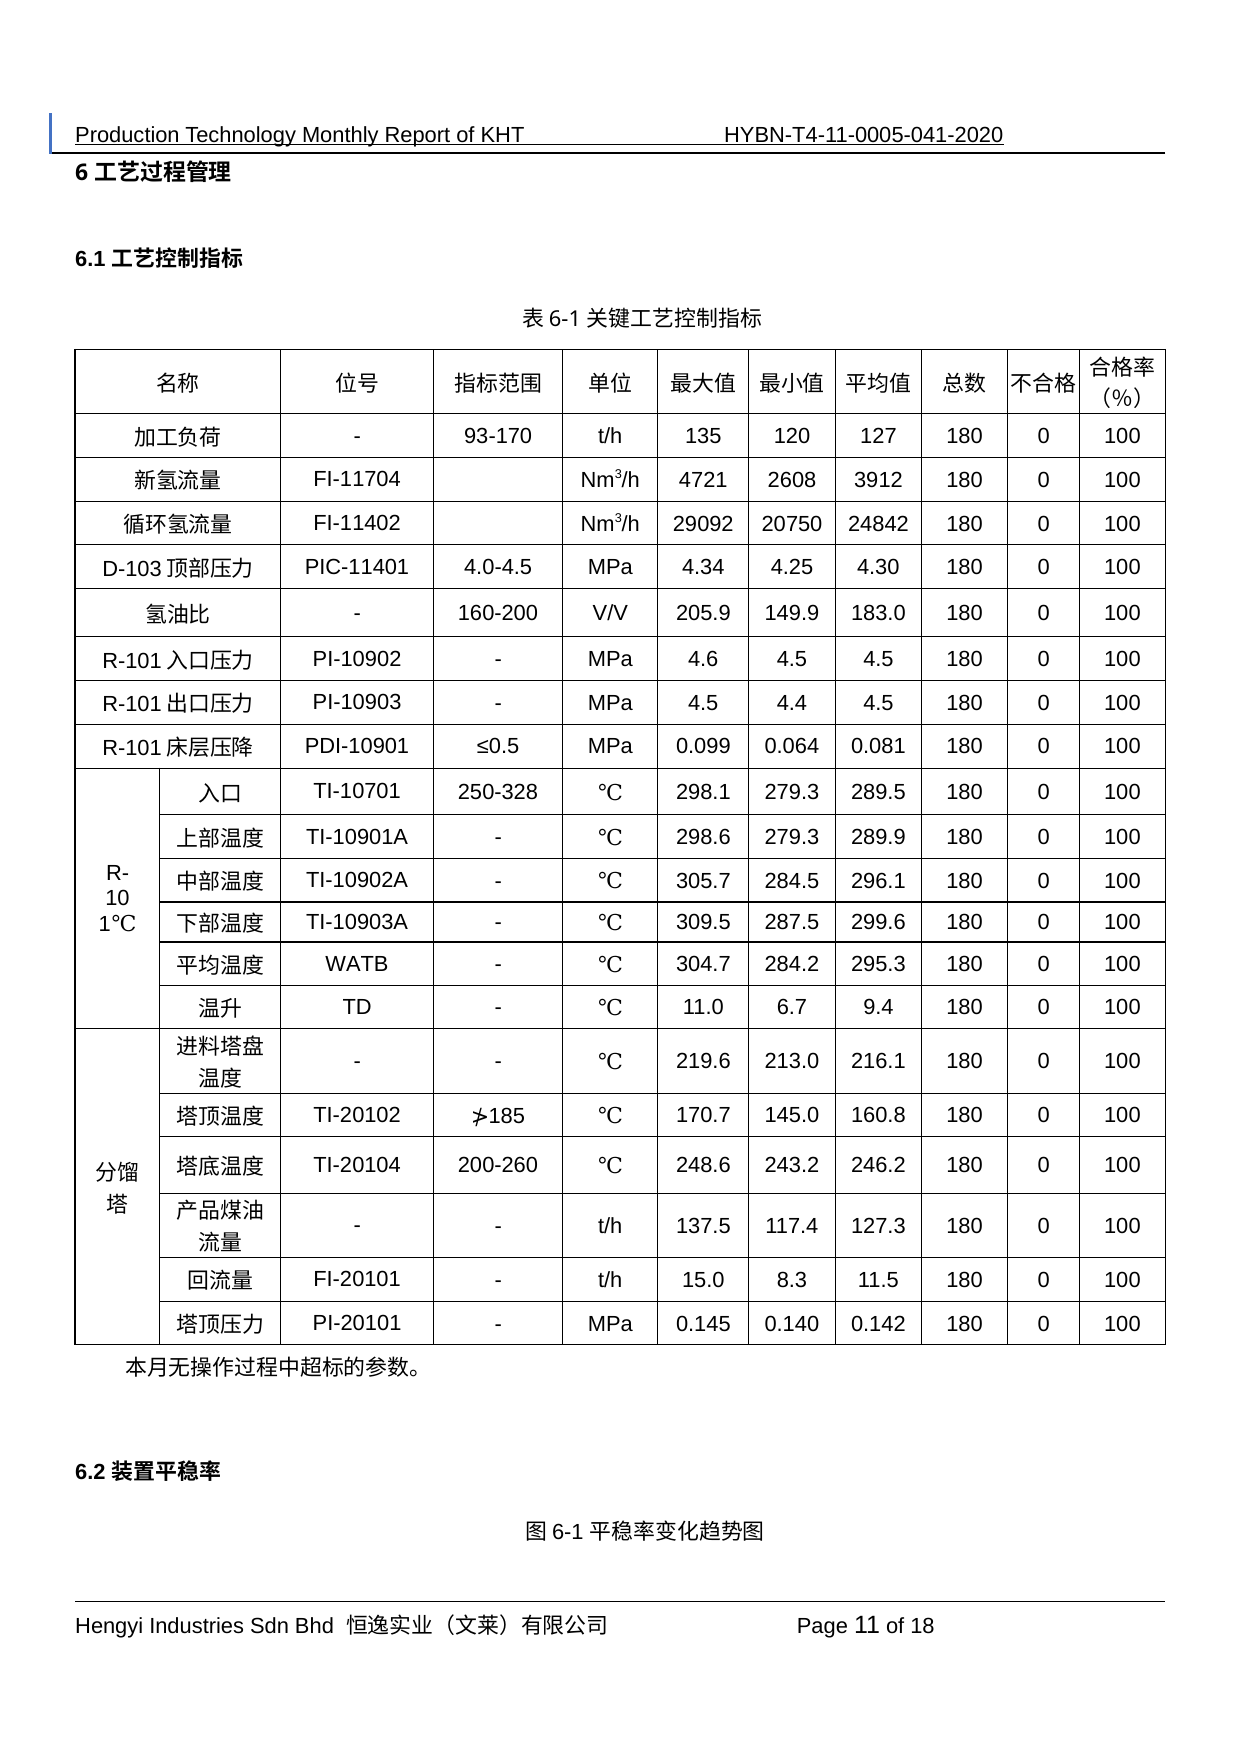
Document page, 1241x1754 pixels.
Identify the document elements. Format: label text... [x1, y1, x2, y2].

table_cell PI-10902 [281, 637, 433, 680]
table_cell 0 [1008, 681, 1079, 724]
table_cell 上部温度 [160, 815, 280, 858]
table_header 合格率（％） [1080, 350, 1165, 413]
table_cell 100 [1080, 589, 1165, 636]
table_cell 11.0 [658, 986, 748, 1028]
table_cell t/h [563, 1194, 657, 1257]
table_cell 180 [922, 943, 1007, 985]
text 本月无操作过程中超标的参数。 [75, 1345, 1165, 1383]
subtitle 6.1 工艺控制指标 [75, 241, 1165, 273]
table_cell ≤0.5 [434, 725, 562, 767]
table_cell 6.7 [749, 986, 835, 1028]
table_cell 180 [922, 1194, 1007, 1257]
table_cell 137.5 [658, 1194, 748, 1257]
table_cell 分馏塔 [76, 1029, 159, 1344]
table_cell 180 [922, 502, 1007, 544]
table_cell 29092 [658, 502, 748, 544]
table_cell 180 [922, 681, 1007, 724]
table_cell TI-20104 [281, 1137, 433, 1192]
table_cell ℃ [563, 769, 657, 814]
table_cell 180 [922, 1258, 1007, 1301]
table_cell ℃ [563, 903, 657, 941]
table_header 最小值 [749, 350, 835, 413]
table_cell 4.5 [658, 681, 748, 724]
table_cell TI-10701 [281, 769, 433, 814]
table_cell 183.0 [836, 589, 921, 636]
table_cell MPa [563, 545, 657, 588]
table_cell 180 [922, 589, 1007, 636]
table_cell 4.5 [836, 637, 921, 680]
table_cell 入口 [160, 769, 280, 814]
table_cell 304.7 [658, 943, 748, 985]
table_cell 4.0-4.5 [434, 545, 562, 588]
table_cell 0 [1008, 1194, 1079, 1257]
table_cell 11.5 [836, 1258, 921, 1301]
table_cell 170.7 [658, 1094, 748, 1136]
table_cell 20750 [749, 502, 835, 544]
table_cell 0 [1008, 1094, 1079, 1136]
table_cell 0 [1008, 637, 1079, 680]
table_cell 289.9 [836, 815, 921, 858]
table_cell 100 [1080, 1137, 1165, 1192]
table_cell 0.142 [836, 1302, 921, 1344]
table_cell 145.0 [749, 1094, 835, 1136]
table_cell [434, 458, 562, 501]
table_cell 279.3 [749, 815, 835, 858]
table_cell 180 [922, 859, 1007, 901]
table_cell 180 [922, 1302, 1007, 1344]
table_cell R-101床层压降 [76, 725, 280, 767]
table_cell ℃ [563, 1094, 657, 1136]
table_cell 0.099 [658, 725, 748, 767]
table_cell Nm3/h [563, 458, 657, 501]
table_cell MPa [563, 681, 657, 724]
table_cell 0 [1008, 1302, 1079, 1344]
table_cell - [434, 986, 562, 1028]
table_cell ℃ [563, 815, 657, 858]
table_cell 塔底温度 [160, 1137, 280, 1192]
table_cell 100 [1080, 1302, 1165, 1344]
table_cell 100 [1080, 725, 1165, 767]
table_cell 0.081 [836, 725, 921, 767]
table_cell t/h [563, 1258, 657, 1301]
table_cell 0 [1008, 589, 1079, 636]
table_cell 305.7 [658, 859, 748, 901]
table_header 位号 [281, 350, 433, 413]
table_cell 产品煤油流量 [160, 1194, 280, 1257]
table_cell 93-170 [434, 414, 562, 457]
table_cell 100 [1080, 681, 1165, 724]
table_cell 289.5 [836, 769, 921, 814]
table_cell ℃ [563, 1029, 657, 1092]
table_cell Nm3/h [563, 502, 657, 544]
table_cell - [281, 589, 433, 636]
table_cell 243.2 [749, 1137, 835, 1192]
table_cell PI-10903 [281, 681, 433, 724]
table_cell 4.30 [836, 545, 921, 588]
table_cell 295.3 [836, 943, 921, 985]
table_cell - [434, 1194, 562, 1257]
table_cell 进料塔盘温度 [160, 1029, 280, 1092]
table_cell - [434, 815, 562, 858]
table_cell 284.2 [749, 943, 835, 985]
table_cell 100 [1080, 637, 1165, 680]
table_cell 温升 [160, 986, 280, 1028]
table_cell - [434, 681, 562, 724]
table_cell 287.5 [749, 903, 835, 941]
table_cell 塔顶压力 [160, 1302, 280, 1344]
table_cell 0 [1008, 943, 1079, 985]
table_cell 298.1 [658, 769, 748, 814]
table_cell MPa [563, 1302, 657, 1344]
table_cell 100 [1080, 502, 1165, 544]
table_cell 氢油比 [76, 589, 280, 636]
table_cell 4.25 [749, 545, 835, 588]
table_cell WATB [281, 943, 433, 985]
table_cell 4.5 [836, 681, 921, 724]
table_cell FI-11704 [281, 458, 433, 501]
table_cell PIC-11401 [281, 545, 433, 588]
table_cell 127.3 [836, 1194, 921, 1257]
table_cell 213.0 [749, 1029, 835, 1092]
table_cell 135 [658, 414, 748, 457]
table_cell 180 [922, 1137, 1007, 1192]
table_cell - [434, 1029, 562, 1092]
table_cell 100 [1080, 769, 1165, 814]
table_cell 180 [922, 545, 1007, 588]
table_cell 100 [1080, 458, 1165, 501]
table_cell 平均温度 [160, 943, 280, 985]
table_cell 248.6 [658, 1137, 748, 1192]
table_header 指标范围 [434, 350, 562, 413]
table_cell - [281, 1029, 433, 1092]
table_cell ≯185 [434, 1094, 562, 1136]
table_cell 9.4 [836, 986, 921, 1028]
table_cell 100 [1080, 1029, 1165, 1092]
table_cell 180 [922, 637, 1007, 680]
table_cell TI-10902A [281, 859, 433, 901]
table_cell 100 [1080, 414, 1165, 457]
table_cell 0.140 [749, 1302, 835, 1344]
subtitle 6 工艺过程管理 [75, 154, 1165, 187]
table_cell - [434, 859, 562, 901]
table_cell 100 [1080, 986, 1165, 1028]
table_cell 4721 [658, 458, 748, 501]
table_cell 246.2 [836, 1137, 921, 1192]
table_cell - [434, 637, 562, 680]
table_cell 2608 [749, 458, 835, 501]
table_cell TI-10903A [281, 903, 433, 941]
table_header 最大值 [658, 350, 748, 413]
table_cell 100 [1080, 1258, 1165, 1301]
table_cell PDI-10901 [281, 725, 433, 767]
table_cell 100 [1080, 815, 1165, 858]
text 表6-1 关键工艺控制指标 [75, 301, 1165, 333]
table_cell TI-10901A [281, 815, 433, 858]
table_cell 200-260 [434, 1137, 562, 1192]
table_cell 284.5 [749, 859, 835, 901]
table_cell 149.9 [749, 589, 835, 636]
table_cell 100 [1080, 1094, 1165, 1136]
table_cell 塔顶温度 [160, 1094, 280, 1136]
table_header 名称 [76, 350, 280, 413]
table_cell 4.4 [749, 681, 835, 724]
table_cell 0 [1008, 986, 1079, 1028]
table_cell 100 [1080, 545, 1165, 588]
table_cell 100 [1080, 943, 1165, 985]
table_cell 0 [1008, 815, 1079, 858]
table_cell ℃ [563, 1137, 657, 1192]
table_cell 299.6 [836, 903, 921, 941]
table_cell MPa [563, 637, 657, 680]
table_cell 0 [1008, 458, 1079, 501]
table_cell 160.8 [836, 1094, 921, 1136]
table_header 单位 [563, 350, 657, 413]
table_cell 180 [922, 986, 1007, 1028]
table_cell - [281, 414, 433, 457]
table_cell 0 [1008, 1029, 1079, 1092]
table_cell 180 [922, 1029, 1007, 1092]
table_cell 0 [1008, 903, 1079, 941]
table_cell TI-20102 [281, 1094, 433, 1136]
table_cell D-103顶部压力 [76, 545, 280, 588]
table_cell - [281, 1194, 433, 1257]
table_cell 100 [1080, 903, 1165, 941]
table_cell 296.1 [836, 859, 921, 901]
table_cell 0 [1008, 502, 1079, 544]
table_cell 4.6 [658, 637, 748, 680]
table_cell 加工负荷 [76, 414, 280, 457]
table_cell 180 [922, 725, 1007, 767]
table_cell 0 [1008, 545, 1079, 588]
table_cell 4.5 [749, 637, 835, 680]
table_cell 8.3 [749, 1258, 835, 1301]
table_cell 180 [922, 903, 1007, 941]
table_cell 205.9 [658, 589, 748, 636]
table_cell - [434, 943, 562, 985]
table_cell 117.4 [749, 1194, 835, 1257]
table_cell 100 [1080, 859, 1165, 901]
table_cell 新氢流量 [76, 458, 280, 501]
table_cell 回流量 [160, 1258, 280, 1301]
table_cell [434, 502, 562, 544]
table_cell FI-20101 [281, 1258, 433, 1301]
table_cell 中部温度 [160, 859, 280, 901]
table_cell 180 [922, 815, 1007, 858]
table_header 平均值 [836, 350, 921, 413]
table_cell - [434, 1302, 562, 1344]
table_cell ℃ [563, 859, 657, 901]
table_cell R-101出口压力 [76, 681, 280, 724]
table_header 总数 [922, 350, 1007, 413]
table_cell ℃ [563, 986, 657, 1028]
table_cell 120 [749, 414, 835, 457]
table_cell 100 [1080, 1194, 1165, 1257]
table_cell - [434, 1258, 562, 1301]
text 图6-1 平稳率变化趋势图 [75, 1514, 1165, 1545]
table_cell 3912 [836, 458, 921, 501]
table_cell 180 [922, 1094, 1007, 1136]
table_cell - [434, 903, 562, 941]
table_cell 0.145 [658, 1302, 748, 1344]
table_cell t/h [563, 414, 657, 457]
table_cell 0 [1008, 725, 1079, 767]
table_cell 127 [836, 414, 921, 457]
table_cell 309.5 [658, 903, 748, 941]
table_cell 219.6 [658, 1029, 748, 1092]
table_cell 0.064 [749, 725, 835, 767]
table_cell 0 [1008, 414, 1079, 457]
table_cell R-101℃ [76, 769, 159, 1028]
table_cell 0 [1008, 1258, 1079, 1301]
table_cell 250-328 [434, 769, 562, 814]
table_cell MPa [563, 725, 657, 767]
table_cell 180 [922, 769, 1007, 814]
subtitle 6.2 装置平稳率 [75, 1454, 1165, 1485]
table_cell 0 [1008, 1137, 1079, 1192]
table_cell PI-20101 [281, 1302, 433, 1344]
table_cell 180 [922, 414, 1007, 457]
table_cell 0 [1008, 769, 1079, 814]
table_cell 4.34 [658, 545, 748, 588]
table_cell 298.6 [658, 815, 748, 858]
table_cell 160-200 [434, 589, 562, 636]
table_header 不合格 [1008, 350, 1079, 413]
table_cell ℃ [563, 943, 657, 985]
table_cell 循环氢流量 [76, 502, 280, 544]
table_cell R-101入口压力 [76, 637, 280, 680]
table_cell 下部温度 [160, 903, 280, 941]
table_cell 279.3 [749, 769, 835, 814]
table_cell 180 [922, 458, 1007, 501]
table_cell 24842 [836, 502, 921, 544]
table_cell 216.1 [836, 1029, 921, 1092]
table_cell 15.0 [658, 1258, 748, 1301]
table_cell 0 [1008, 859, 1079, 901]
table_cell V/V [563, 589, 657, 636]
table_cell TD [281, 986, 433, 1028]
table_cell FI-11402 [281, 502, 433, 544]
